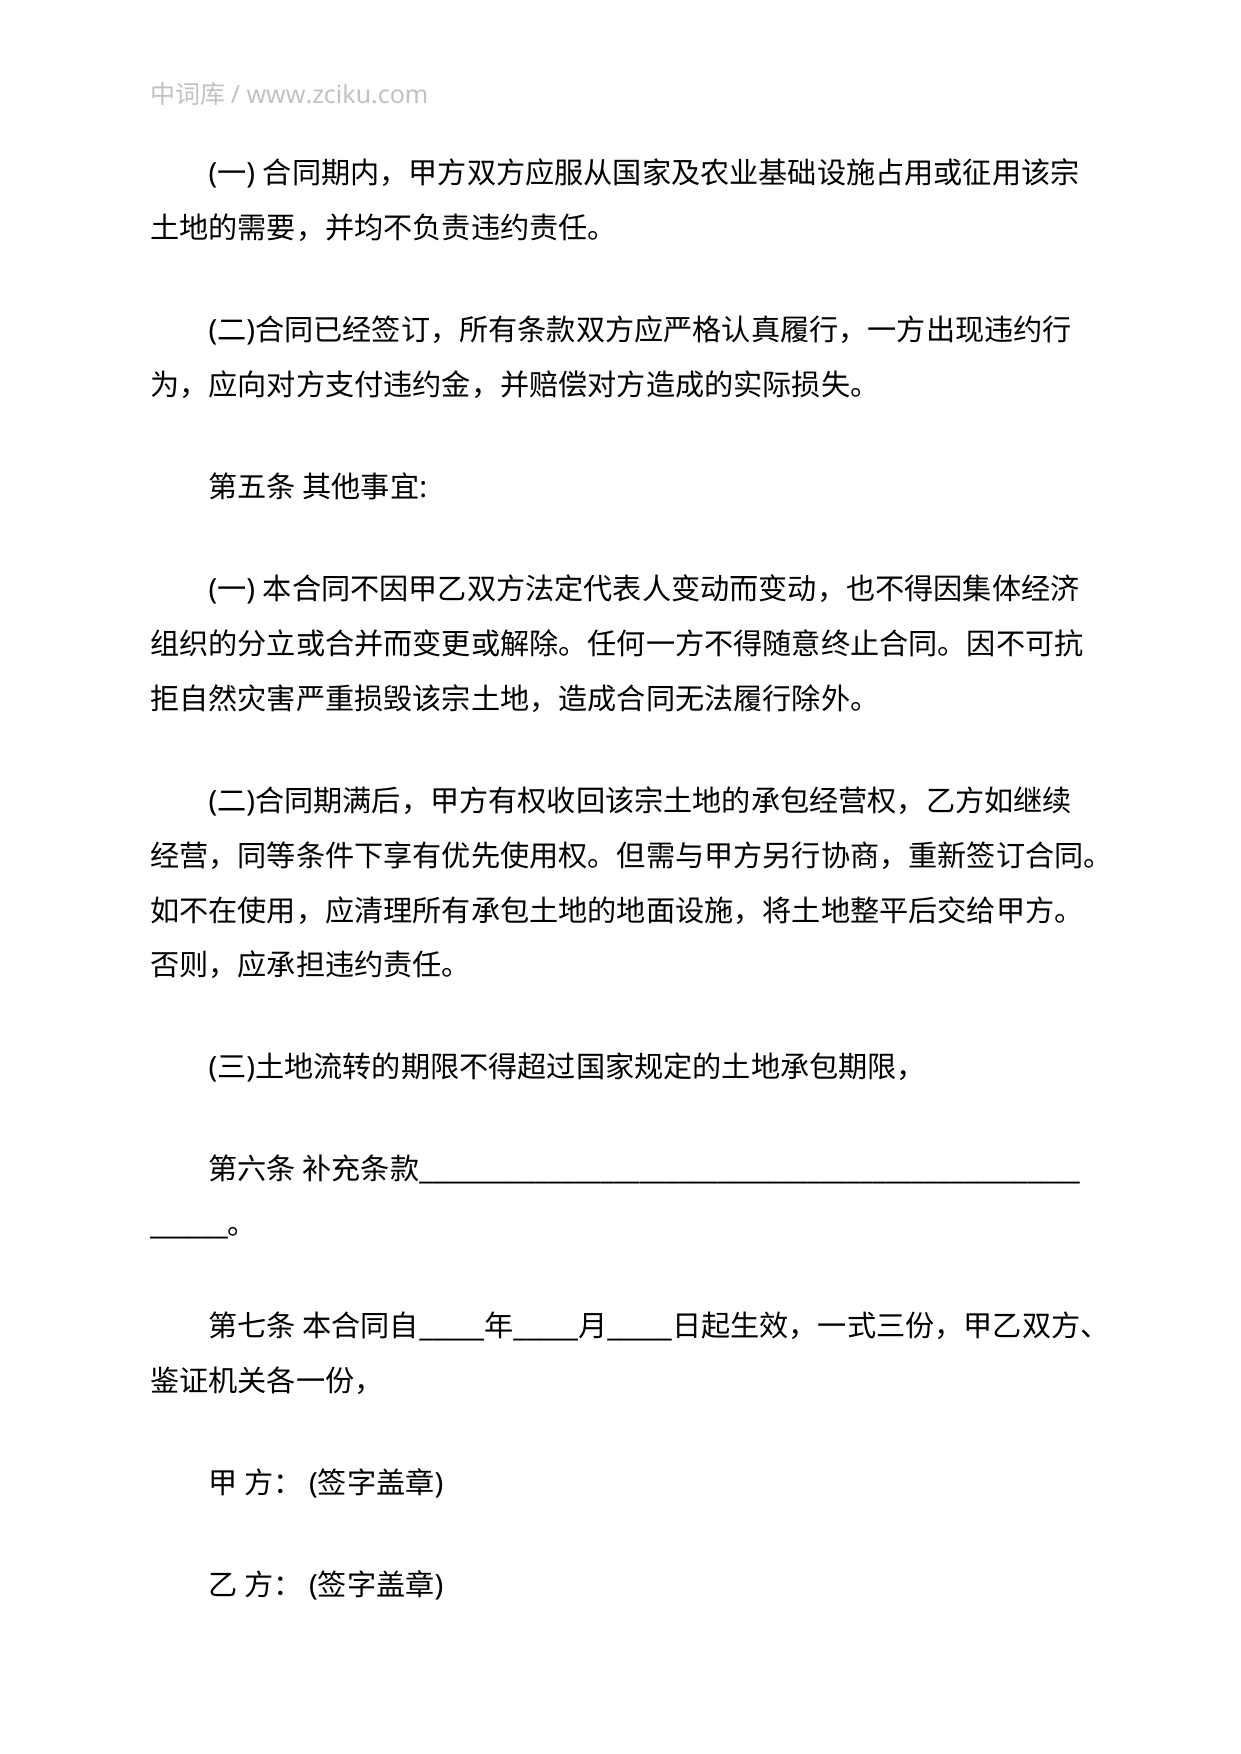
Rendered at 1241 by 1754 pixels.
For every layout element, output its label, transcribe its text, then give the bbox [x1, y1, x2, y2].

text (一) 本合同不因甲乙双方法定代表人变动而变动，也不得因集体经济组织的分立或合并而变更或解除。任何一方不得随意终止合同。因不可抗拒自然灾害严重损毁该宗土地，造成合同无法履行除外。 [150, 566, 1090, 718]
text 甲 方： (签字盖章) [150, 1459, 1090, 1502]
text 乙 方： (签字盖章) [150, 1561, 1090, 1604]
text 第五条 其他事宜: [150, 463, 1090, 506]
text 第七条 本合同自_____年_____月_____日起生效，一式三份，甲乙双方、鉴证机关各一份， [150, 1303, 1090, 1400]
text (一) 合同期内，甲方双方应服从国家及农业基础设施占用或征用该宗土地的需要，并均不负责违约责任。 [150, 150, 1090, 247]
text (二)合同期满后，甲方有权收回该宗土地的承包经营权，乙方如继续经营，同等条件下享有优先使用权。但需与甲方另行协商，重新签订合同。如不在使用，应清理所有承包土地的地面设施，将土地整平后交给甲方。否则，应承担违约责任。 [150, 777, 1090, 984]
text 第六条 补充条款_________________________________________________________。 [150, 1146, 1090, 1243]
text (三)土地流转的期限不得超过国家规定的土地承包期限， [150, 1044, 1090, 1086]
text (二)合同已经签订，所有条款双方应严格认真履行，一方出现违约行为，应向对方支付违约金，并赔偿对方造成的实际损失。 [150, 307, 1090, 404]
